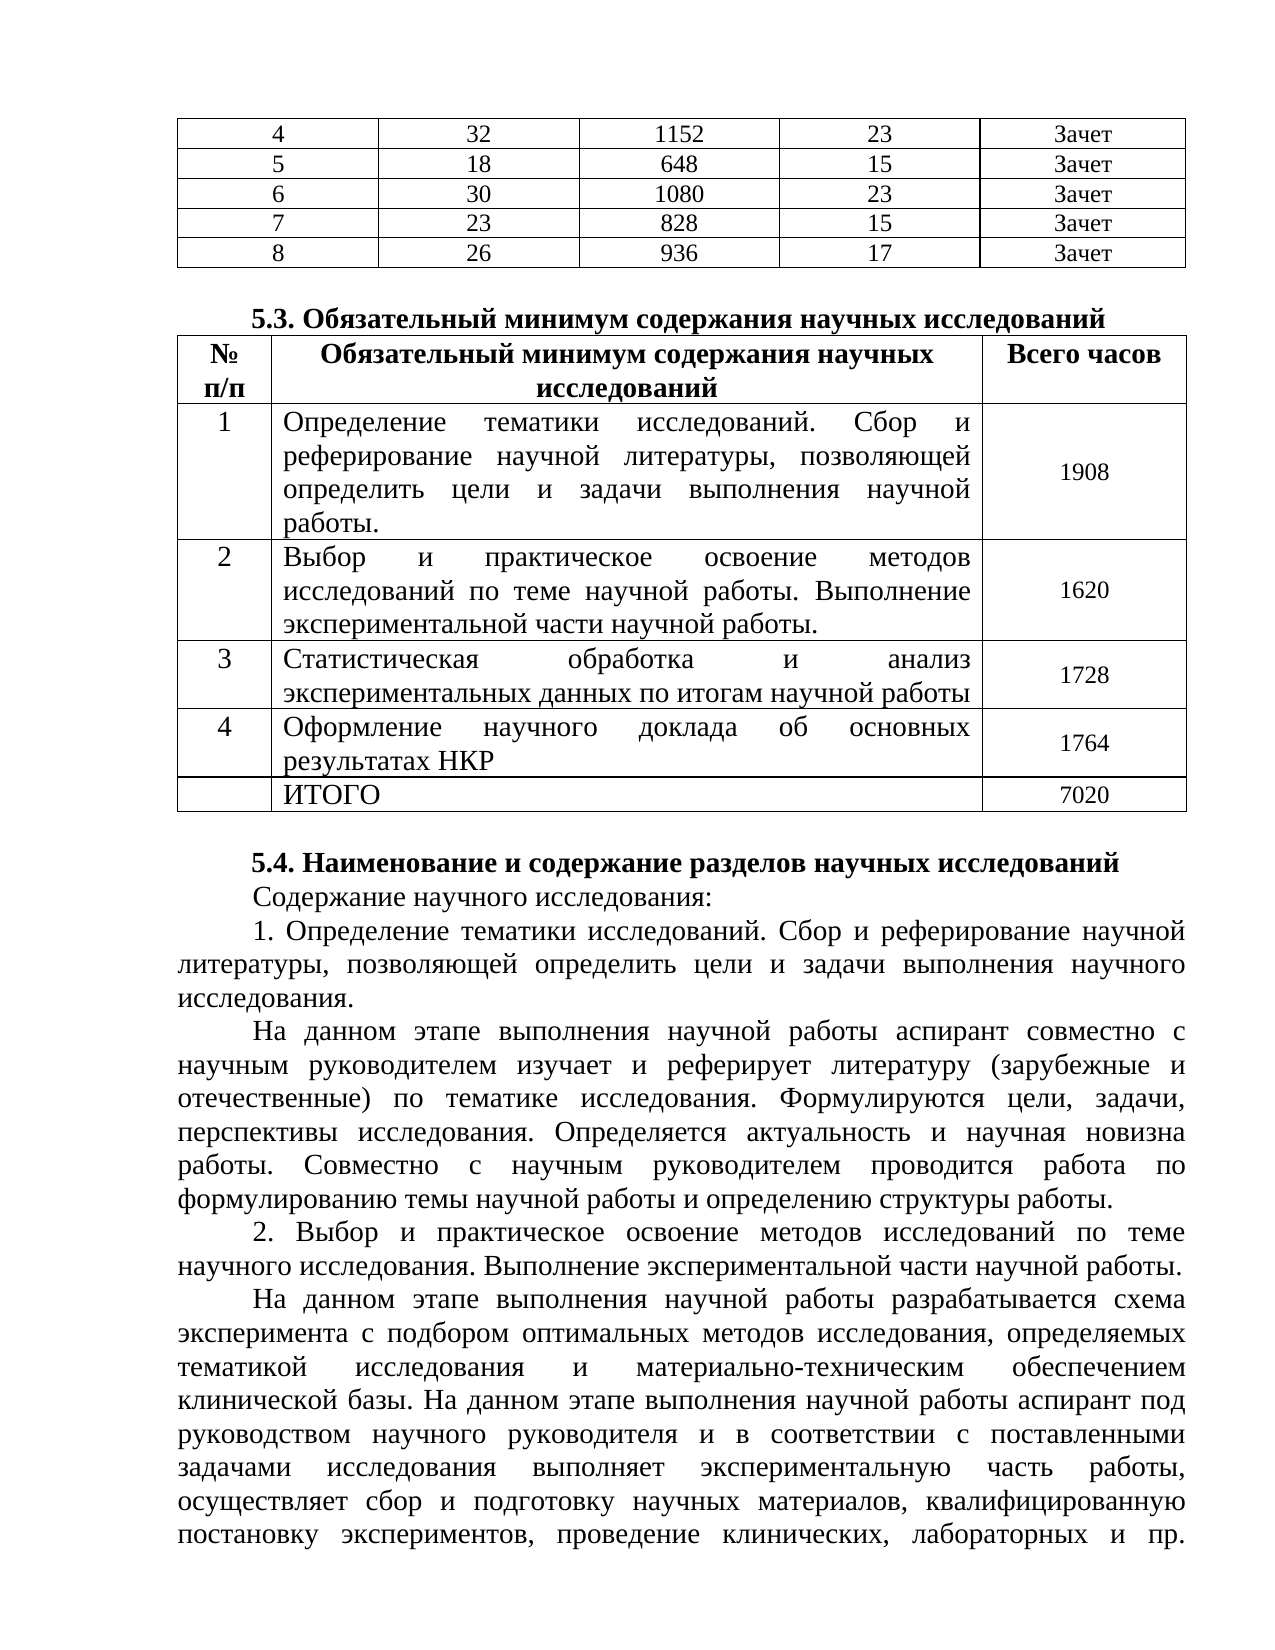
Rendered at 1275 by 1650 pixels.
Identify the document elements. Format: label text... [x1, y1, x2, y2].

table_cell 15 [780, 149, 979, 178]
table_cell 23 [780, 179, 979, 207]
table_cell 15 [780, 209, 979, 237]
table_cell 23 [780, 119, 979, 148]
text 1. Определение тематики исследований. Сбор и реферирование научной литературы, позволяющей определить цели и задачи выполнения научного исследования. [177, 913, 1186, 1013]
table_cell 23 [379, 209, 579, 237]
text На данном этапе выполнения научной работы аспирант совместно с научным руководителем изучает и реферирует литературу (зарубежные и отечественные) по тематике исследования. Формулируются цели, задачи, перспективы исследования. Определяется актуальность и научная новизна работы. Совместно с научным руководителем проводится работа по формулированию темы научной работы и определению структуры работы. [177, 1013, 1186, 1214]
table_cell 4 [178, 709, 271, 776]
table_cell 1152 [580, 119, 779, 148]
table_cell 936 [580, 238, 779, 267]
table_cell 7 [178, 209, 378, 237]
table_cell 8 [178, 238, 378, 267]
table_cell Зачет [981, 238, 1185, 267]
table_cell 3 [178, 641, 271, 708]
table_header Обязательный минимум содержания научных исследований [272, 336, 982, 403]
table_cell 648 [580, 149, 779, 178]
table_cell ИТОГО [272, 778, 982, 811]
table_cell 1764 [983, 709, 1186, 776]
table_cell 828 [580, 209, 779, 237]
table_cell 32 [379, 119, 579, 148]
table_header Всего часов [983, 336, 1186, 403]
table_cell 2 [178, 540, 271, 640]
table_cell Определение тематики исследований. Сбор и реферирование научной литературы, позволяющей определить цели и задачи выполнения научной работы. [272, 404, 982, 538]
table_cell Зачет [981, 209, 1185, 237]
table_cell 1 [178, 404, 271, 538]
table_cell Зачет [981, 119, 1185, 148]
table_cell Статистическая обработка и анализ экспериментальных данных по итогам научной работы [272, 641, 982, 708]
table_cell Выбор и практическое освоение методов исследований по теме научной работы. Выполнение экспериментальной части научной работы. [272, 540, 982, 640]
table_cell 1620 [983, 540, 1186, 640]
table_cell [178, 778, 271, 811]
table_cell Зачет [981, 179, 1185, 207]
table_cell 1908 [983, 404, 1186, 538]
table_cell Оформление научного доклада об основных результатах НКР [272, 709, 982, 776]
table_cell 4 [178, 119, 378, 148]
table_cell 18 [379, 149, 579, 178]
text 5.4. Наименование и содержание разделов научных исследований [177, 846, 1186, 879]
table_cell 30 [379, 179, 579, 207]
table_cell 5 [178, 149, 378, 178]
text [177, 1282, 1186, 1550]
table_cell 1728 [983, 641, 1186, 708]
table_cell 26 [379, 238, 579, 267]
table_cell 6 [178, 179, 378, 207]
table_cell 1080 [580, 179, 779, 207]
table_header № п/п [178, 336, 271, 403]
table_cell Зачет [981, 149, 1185, 178]
text 5.3. Обязательный минимум содержания научных исследований [177, 302, 1186, 335]
text Содержание научного исследования: [177, 879, 1186, 913]
text 2. Выбор и практическое освоение методов исследований по теме научного исследования. Выполнение экспериментальной части научной работы. [177, 1214, 1186, 1282]
table_cell 7020 [983, 778, 1186, 811]
table_cell 17 [780, 238, 979, 267]
